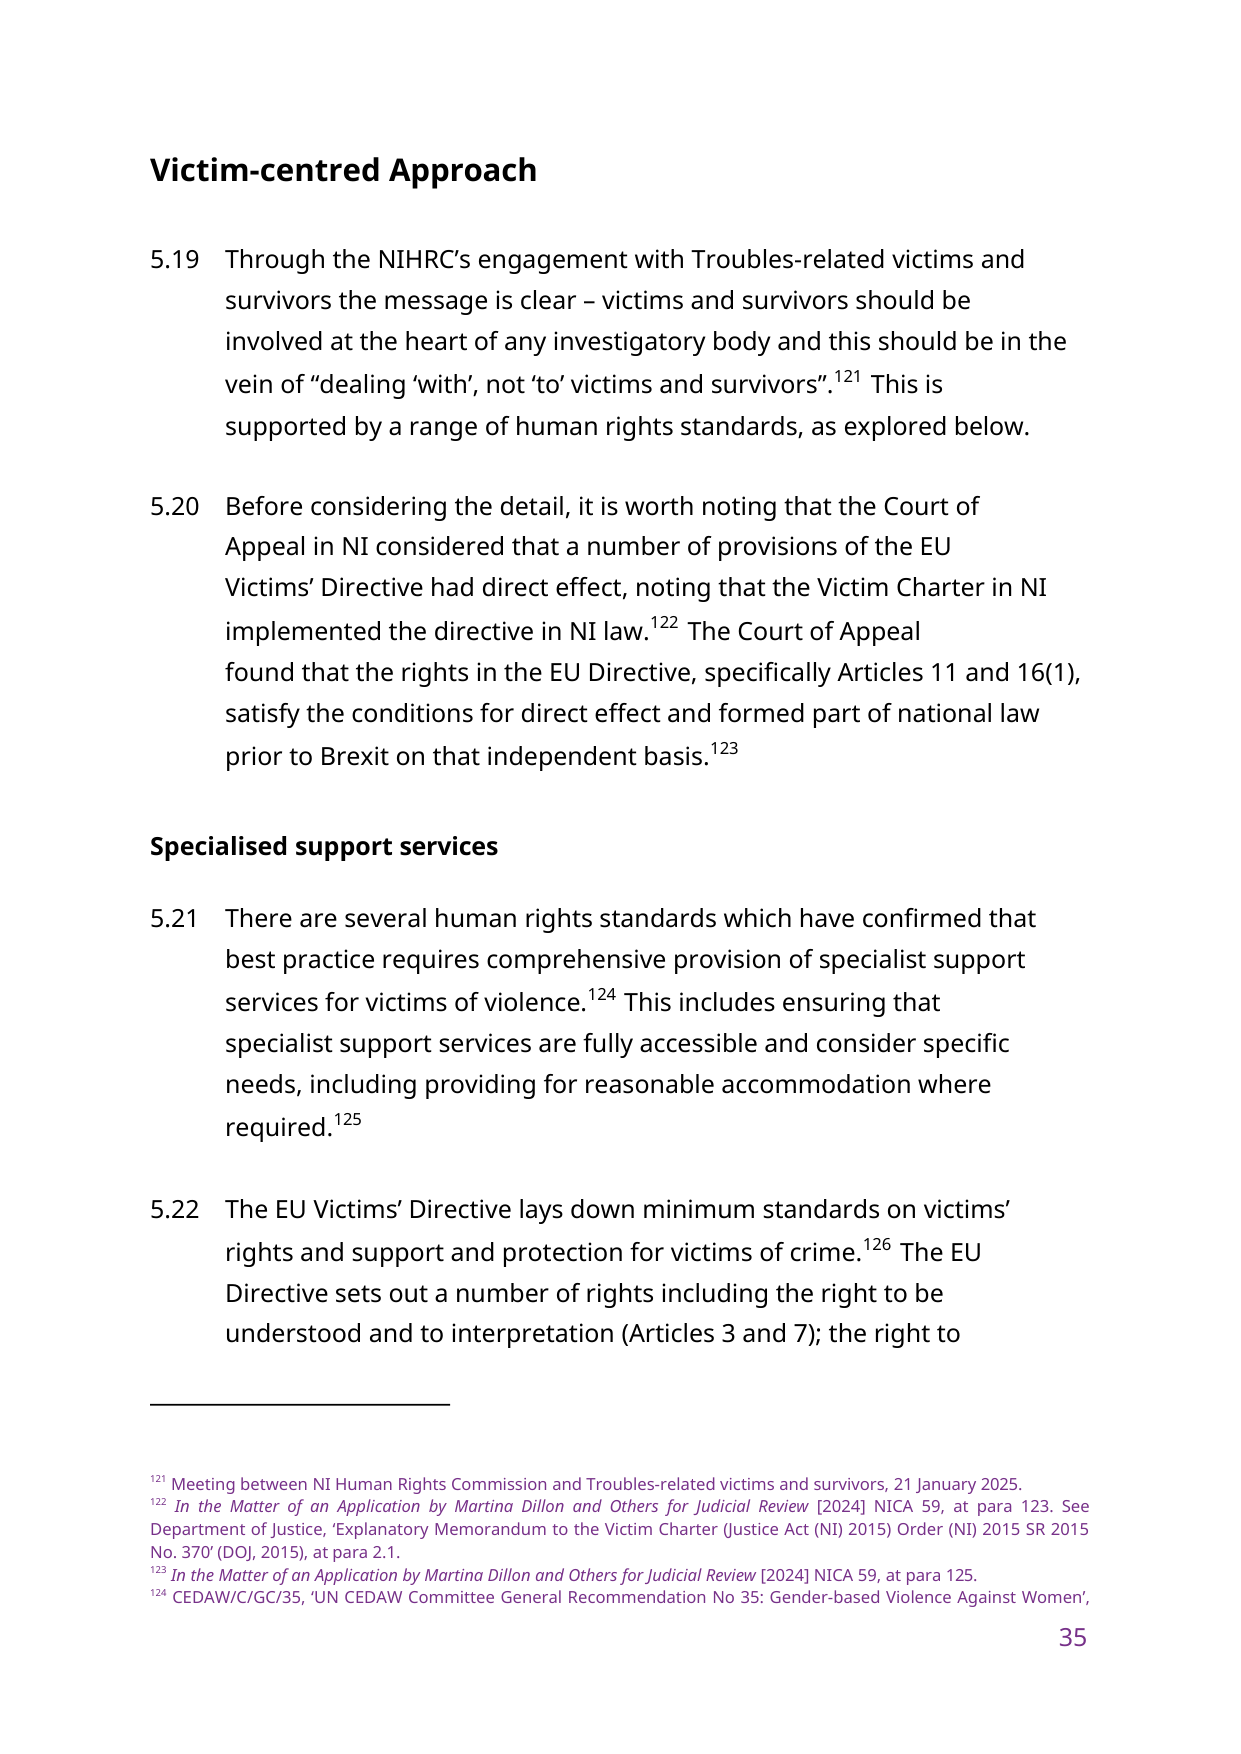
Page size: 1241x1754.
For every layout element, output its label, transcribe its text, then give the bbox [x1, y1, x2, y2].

text 123 In the Matter of an Application by Martina Dillon and Others for Judicial Review [2024] NICA 59, at para 125. [150, 1563, 1103, 1586]
text Specialised support services [150, 828, 1103, 862]
list Through the NIHRC’s engagement with Troubles-related victims and survivors the message is clear – victims and survivors should be [150, 242, 1082, 317]
text supported by a range of human rights standards, as explored below. [225, 408, 1103, 442]
subtitle Victim-centred Approach [150, 148, 1103, 191]
list Before considering the detail, it is worth noting that the Court of Appeal in NI considered that a number of provisions of the EU [150, 488, 1037, 563]
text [150, 1586, 1091, 1609]
text 121 Meeting between NI Human Rights Commission and Troubles-related victims and survivors, 21 January 2025. [150, 1472, 1103, 1495]
list There are several human rights standards which have confirmed that best practice requires comprehensive provision of specialist support services for victims of violence.124 This includes ensuring that specialist support services are fully accessible and consider specific needs, including providing for reasonable accommodation where required.125 [150, 901, 1052, 1144]
text Victims’ Directive had direct effect, noting that the Victim Charter in NI implemented the directive in NI law.122 The Court of Appeal [225, 570, 1103, 647]
text found that the rights in the EU Directive, specifically Articles 11 and 16(1), satisfy the conditions for direct effect and formed part of national law prior to Brexit on that independent basis.123 [225, 655, 1103, 773]
text 122 In the Matter of an Application by Martina Dillon and Others for Judicial Review [2024] NICA 59, at para 123. See Department of Justice, ‘Explanatory Memorandum to the Victim Charter (Justice Act (NI) 2015) Order (NI) 2015 SR 2015 No. 370’ (DOJ, 2015), at para 2.1. [150, 1495, 1091, 1563]
text involved at the heart of any investigatory body and this should be in the vein of “dealing ‘with’, not ‘to’ victims and survivors”.121 This is [225, 323, 1103, 401]
list The EU Victims’ Directive lays down minimum standards on victims’ rights and support and protection for victims of crime.126 The EU Directive sets out a number of rights including the right to be understood and to interpretation (Articles 3 and 7); the right to [150, 1191, 1078, 1350]
